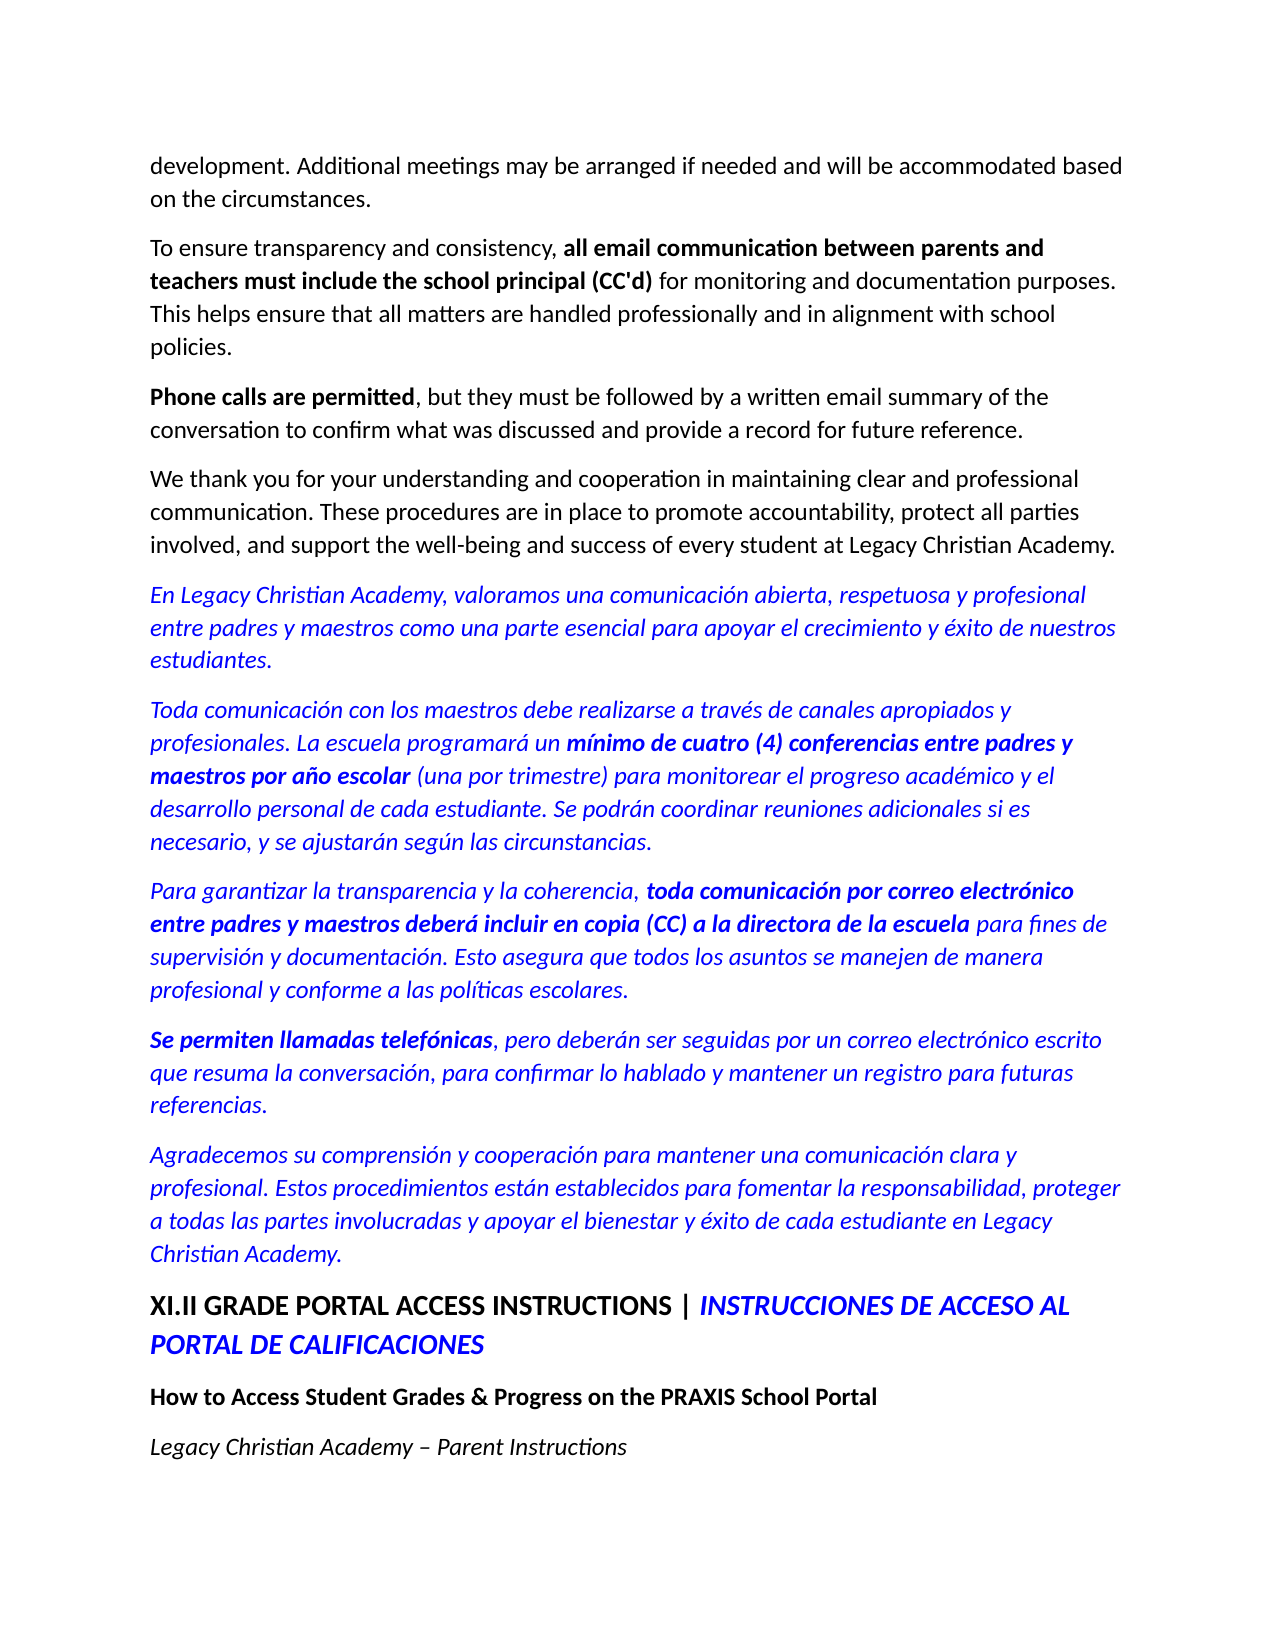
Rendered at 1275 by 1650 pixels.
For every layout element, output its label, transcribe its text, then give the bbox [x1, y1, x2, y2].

text En Legacy Christian Academy, valoramos una comunicación abierta, respetuosa y profesional entre padres y maestros como una parte esencial para apoyar el crecimiento y éxito de nuestros estudiantes. [150, 579, 1125, 675]
text Phone calls are permitted, but they must be followed by a written email summary of the conversation to confirm what was discussed and provide a record for future reference. [150, 381, 1125, 444]
text Se permiten llamadas telefónicas, pero deberán ser seguidas por un correo electrónico escrito que resuma la conversación, para confirmar lo hablado y mantener un registro para futuras referencias. [150, 1024, 1125, 1120]
text Agradecemos su comprensión y cooperación para mantener una comunicación clara y profesional. Estos procedimientos están establecidos para fomentar la responsabilidad, proteger a todas las partes involucradas y apoyar el bienestar y éxito de cada estudiante en Legacy Christian Academy. [150, 1139, 1125, 1268]
text How to Access Student Grades & Progress on the PRAXIS School Portal [150, 1381, 1125, 1412]
text To ensure transparency and consistency, all email communication between parents and teachers must include the school principal (CC'd) for monitoring and documentation purposes. This helps ensure that all matters are handled professionally and in alignment with school policies. [150, 232, 1125, 362]
text XI.II GRADE PORTAL ACCESS INSTRUCTIONS | INSTRUCCIONES DE ACCESO AL PORTAL DE CALIFICACIONES [150, 1287, 1125, 1362]
text Toda comunicación con los maestros debe realizarse a través de canales apropiados y profesionales. La escuela programará un mínimo de cuatro (4) conferencias entre padres y maestros por año escolar (una por trimestre) para monitorear el progreso académico y el desarrollo personal de cada estudiante. Se podrán coordinar reuniones adicionales si es necesario, y se ajustarán según las circunstancias. [150, 694, 1125, 856]
text Para garantizar la transparencia y la coherencia, toda comunicación por correo electrónico entre padres y maestros deberá incluir en copia (CC) a la directora de la escuela para fines de supervisión y documentación. Esto asegura que todos los asuntos se manejen de manera profesional y conforme a las políticas escolares. [150, 875, 1125, 1005]
text Legacy Christian Academy – Parent Instructions [150, 1431, 1125, 1461]
text We thank you for your understanding and cooperation in maintaining clear and professional communication. These procedures are in place to promote accountability, protect all parties involved, and support the well-being and success of every student at Legacy Christian Academy. [150, 463, 1125, 560]
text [150, 150, 1125, 213]
